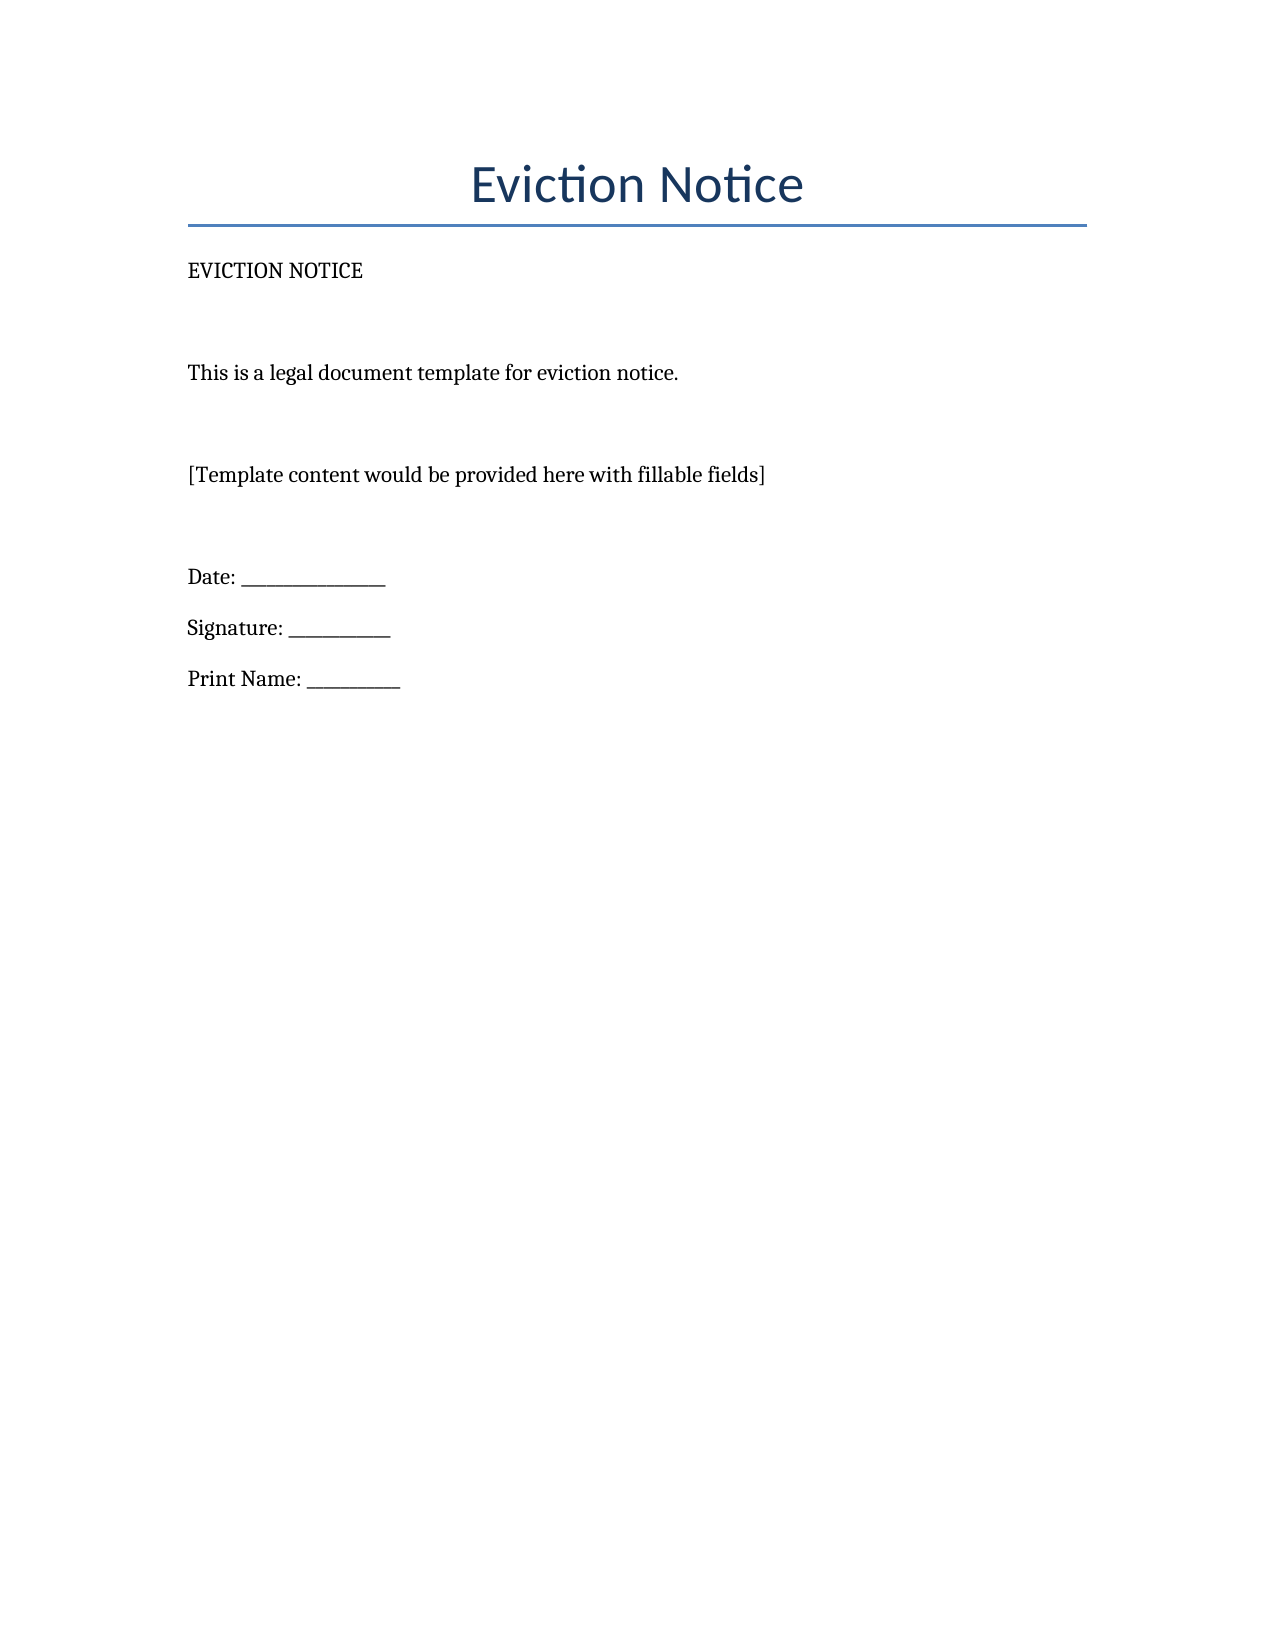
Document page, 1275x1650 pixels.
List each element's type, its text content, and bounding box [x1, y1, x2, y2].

text Date: _________________ [187, 564, 1087, 590]
text Signature: ____________ [187, 615, 1087, 641]
text [Template content would be provided here with fillable fields] [187, 462, 1087, 488]
title Eviction Notice [187, 150, 1087, 227]
text Print Name: ___________ [187, 666, 1087, 692]
text This is a legal document template for eviction notice. [187, 360, 1087, 386]
text EVICTION NOTICE [187, 258, 1087, 284]
